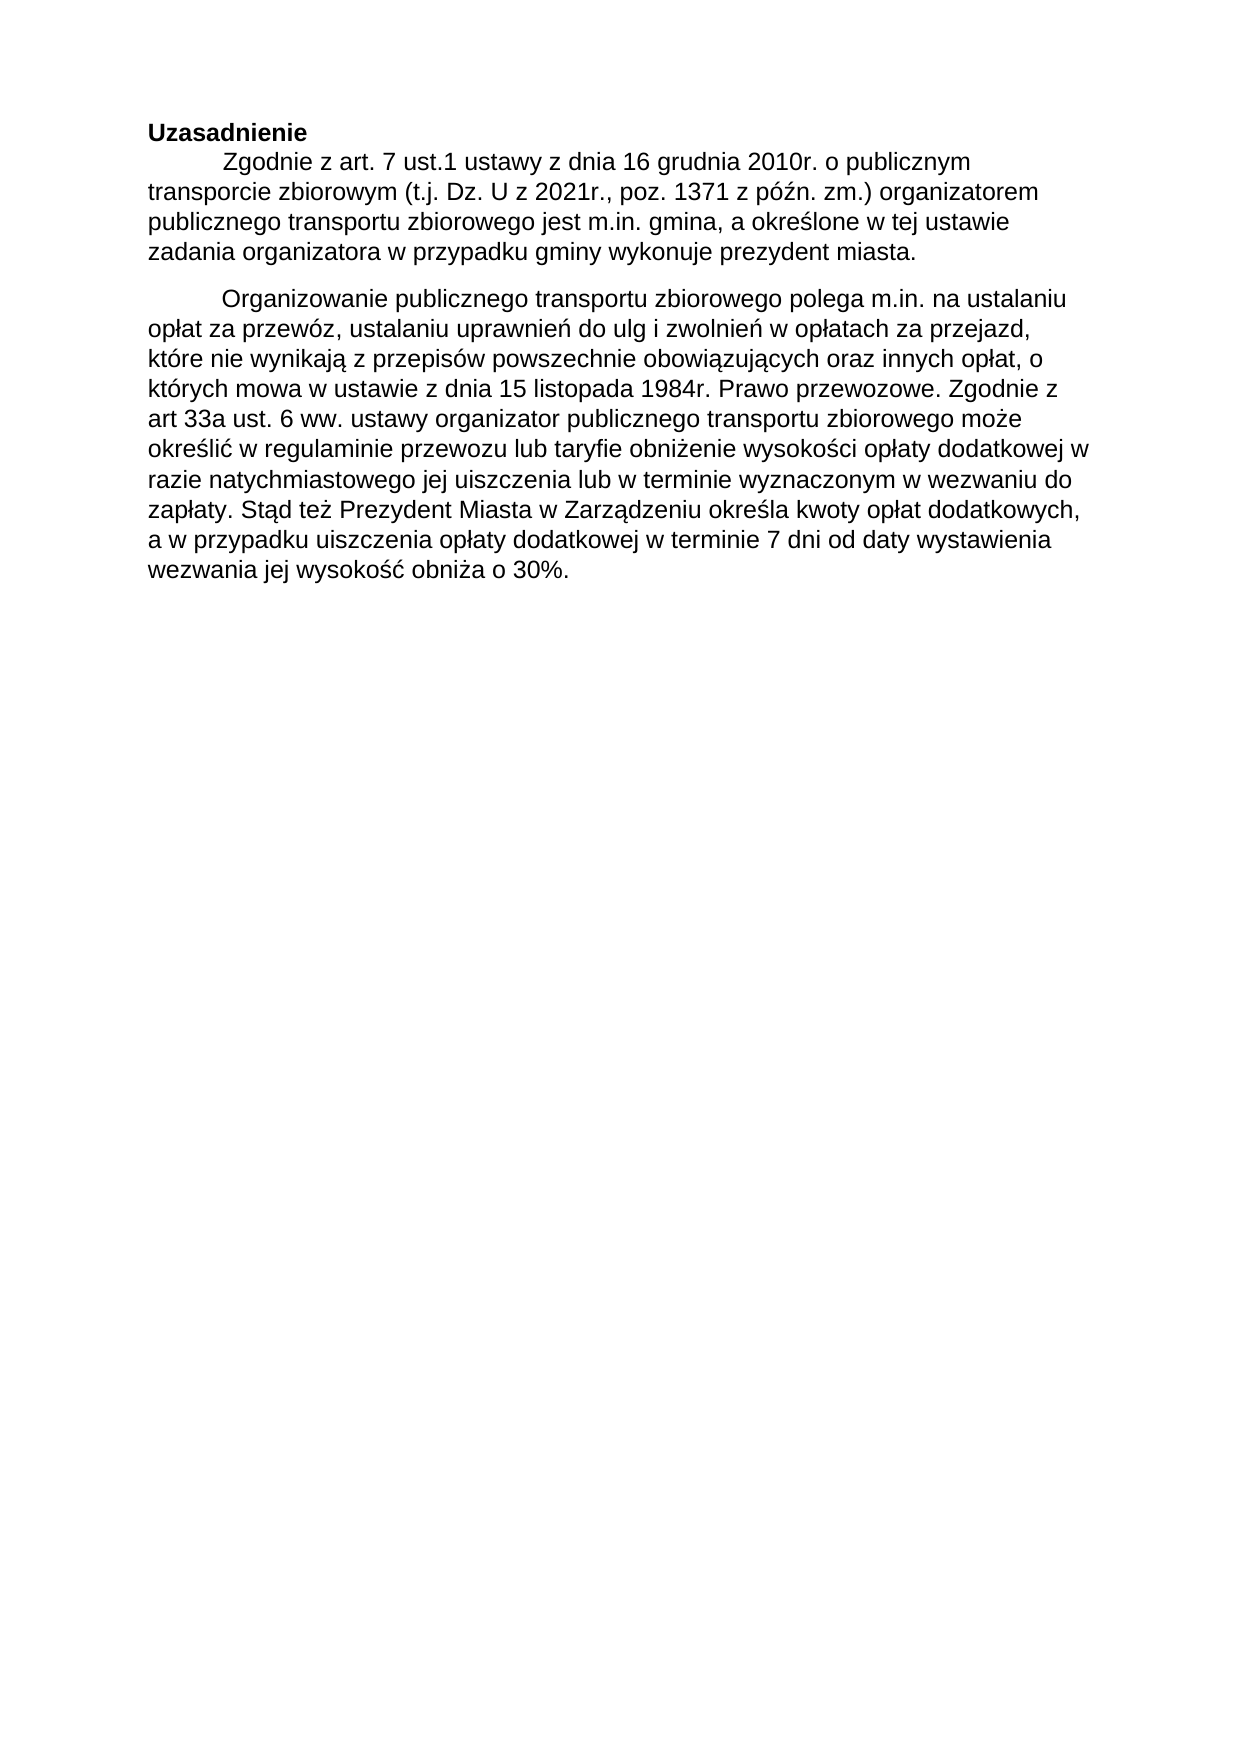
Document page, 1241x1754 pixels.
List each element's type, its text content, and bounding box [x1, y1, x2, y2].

text Zgodnie z art. 7 ust.1 ustawy z dnia 16 grudnia 2010r. o publicznym transporcie zbiorowym (t.j. Dz. U z 2021r., poz. 1371 z późn. zm.) organizatorem publicznego transportu zbiorowego jest m.in. gmina, a określone w tej ustawie zadania organizatora w przypadku gminy wykonuje prezydent miasta. [148, 147, 1092, 266]
subtitle Uzasadnienie [148, 118, 1092, 147]
text Organizowanie publicznego transportu zbiorowego polega m.in. na ustalaniu opłat za przewóz, ustalaniu uprawnień do ulg i zwolnień w opłatach za przejazd, które nie wynikają z przepisów powszechnie obowiązujących oraz innych opłat, o których mowa w ustawie z dnia 15 listopada 1984r. Prawo przewozowe. Zgodnie z art 33a ust. 6 ww. ustawy organizator publicznego transportu zbiorowego może określić w regulaminie przewozu lub taryfie obniżenie wysokości opłaty dodatkowej w razie natychmiastowego jej uiszczenia lub w terminie wyznaczonym w wezwaniu do zapłaty. Stąd też Prezydent Miasta w Zarządzeniu określa kwoty opłat dodatkowych, a w przypadku uiszczenia opłaty dodatkowej w terminie 7 dni od daty wystawienia wezwania jej wysokość obniża o 30%. [148, 284, 1092, 584]
